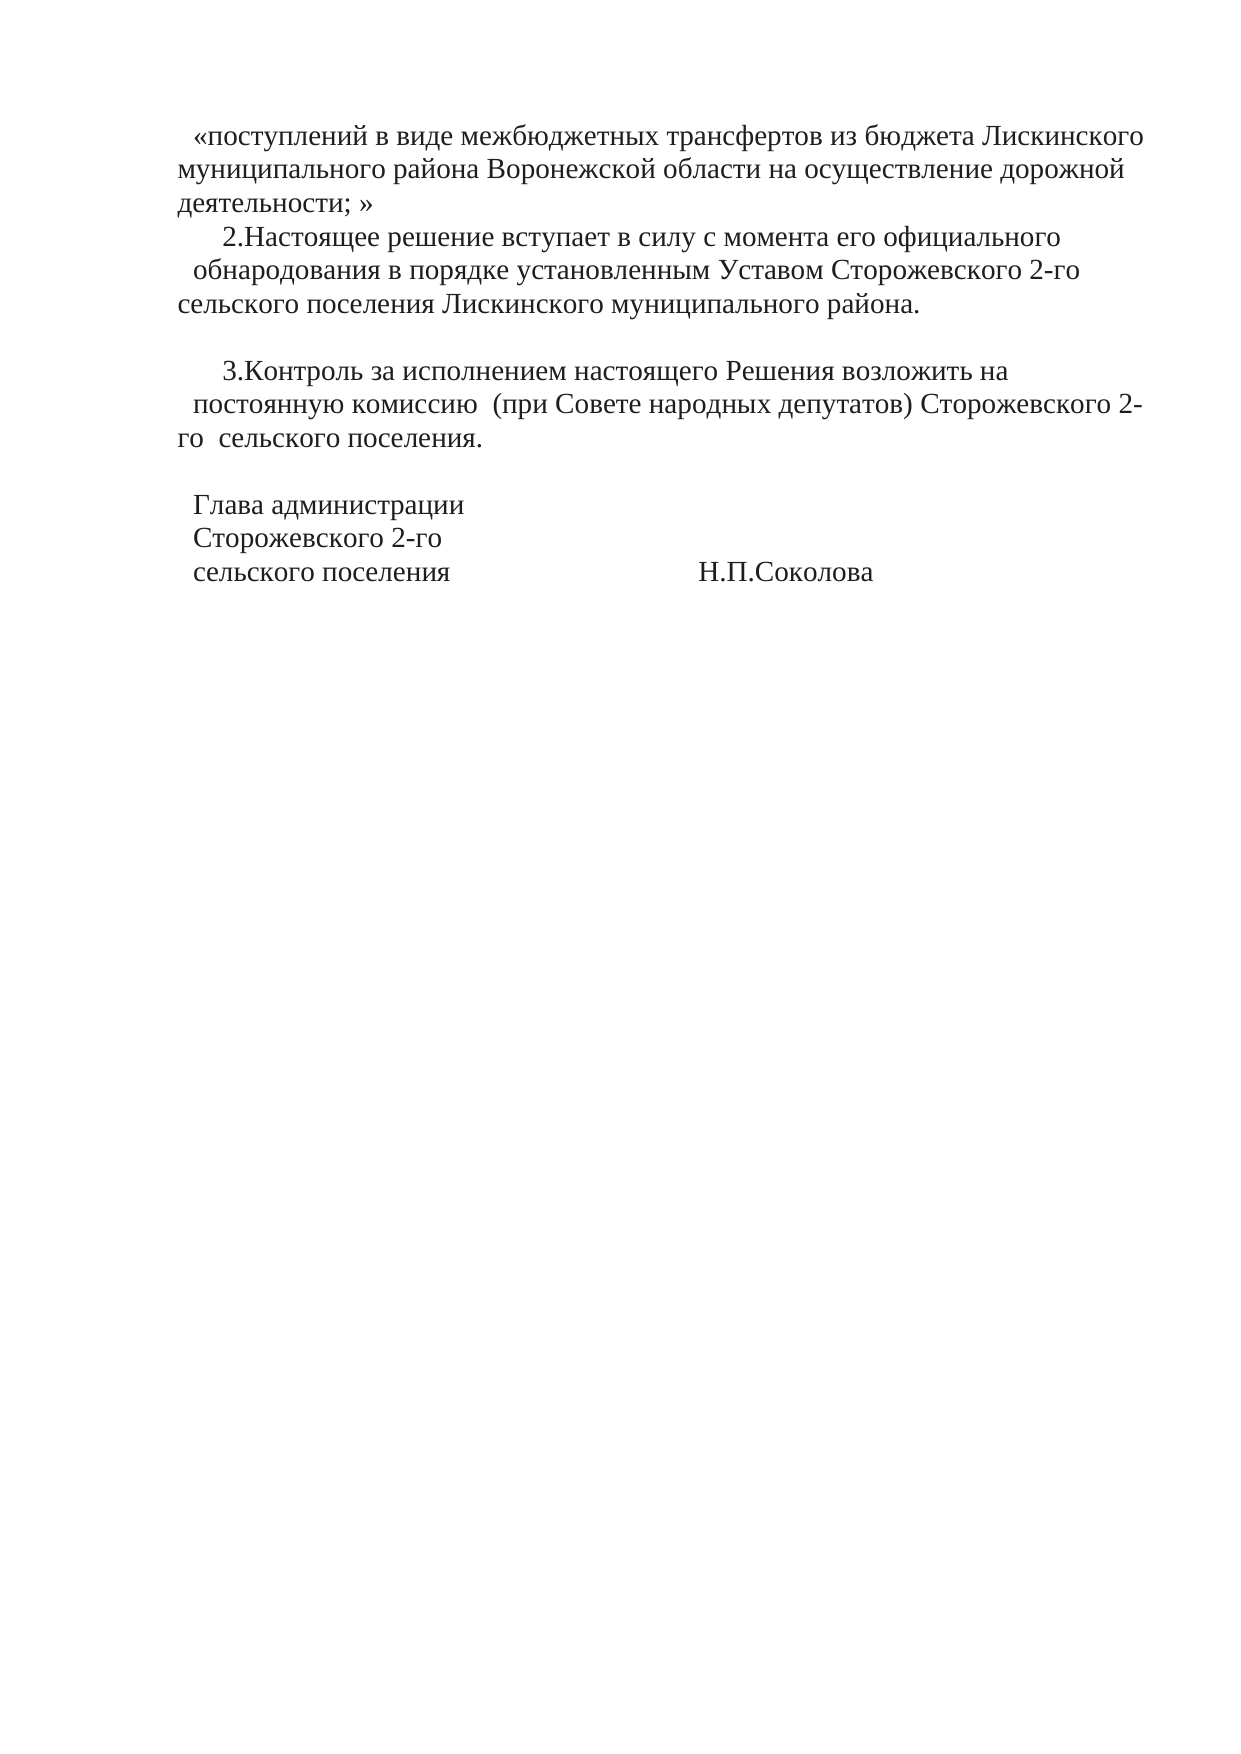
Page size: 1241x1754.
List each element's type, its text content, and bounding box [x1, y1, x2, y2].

text «поступлений в виде межбюджетных трансфертов из бюджета Лискинского муниципального района Воронежской области на осуществление дорожной деятельности; » [177, 118, 1152, 219]
text Глава администрации [177, 487, 1152, 521]
text 3.Контроль за исполнением настоящего Решения возложить на [177, 353, 1152, 386]
text обнародования в порядке установленным Уставом Сторожевского 2-го сельского поселения Лискинского муниципального района. [177, 252, 1152, 319]
text сельского поселения Н.П.Соколова [177, 554, 1152, 588]
text 2.Настоящее решение вступает в силу с момента его официального [177, 219, 1152, 252]
text постоянную комиссию (при Совете народных депутатов) Сторожевского 2-го сельского поселения. [177, 386, 1152, 453]
text Сторожевского 2-го [177, 521, 1152, 554]
